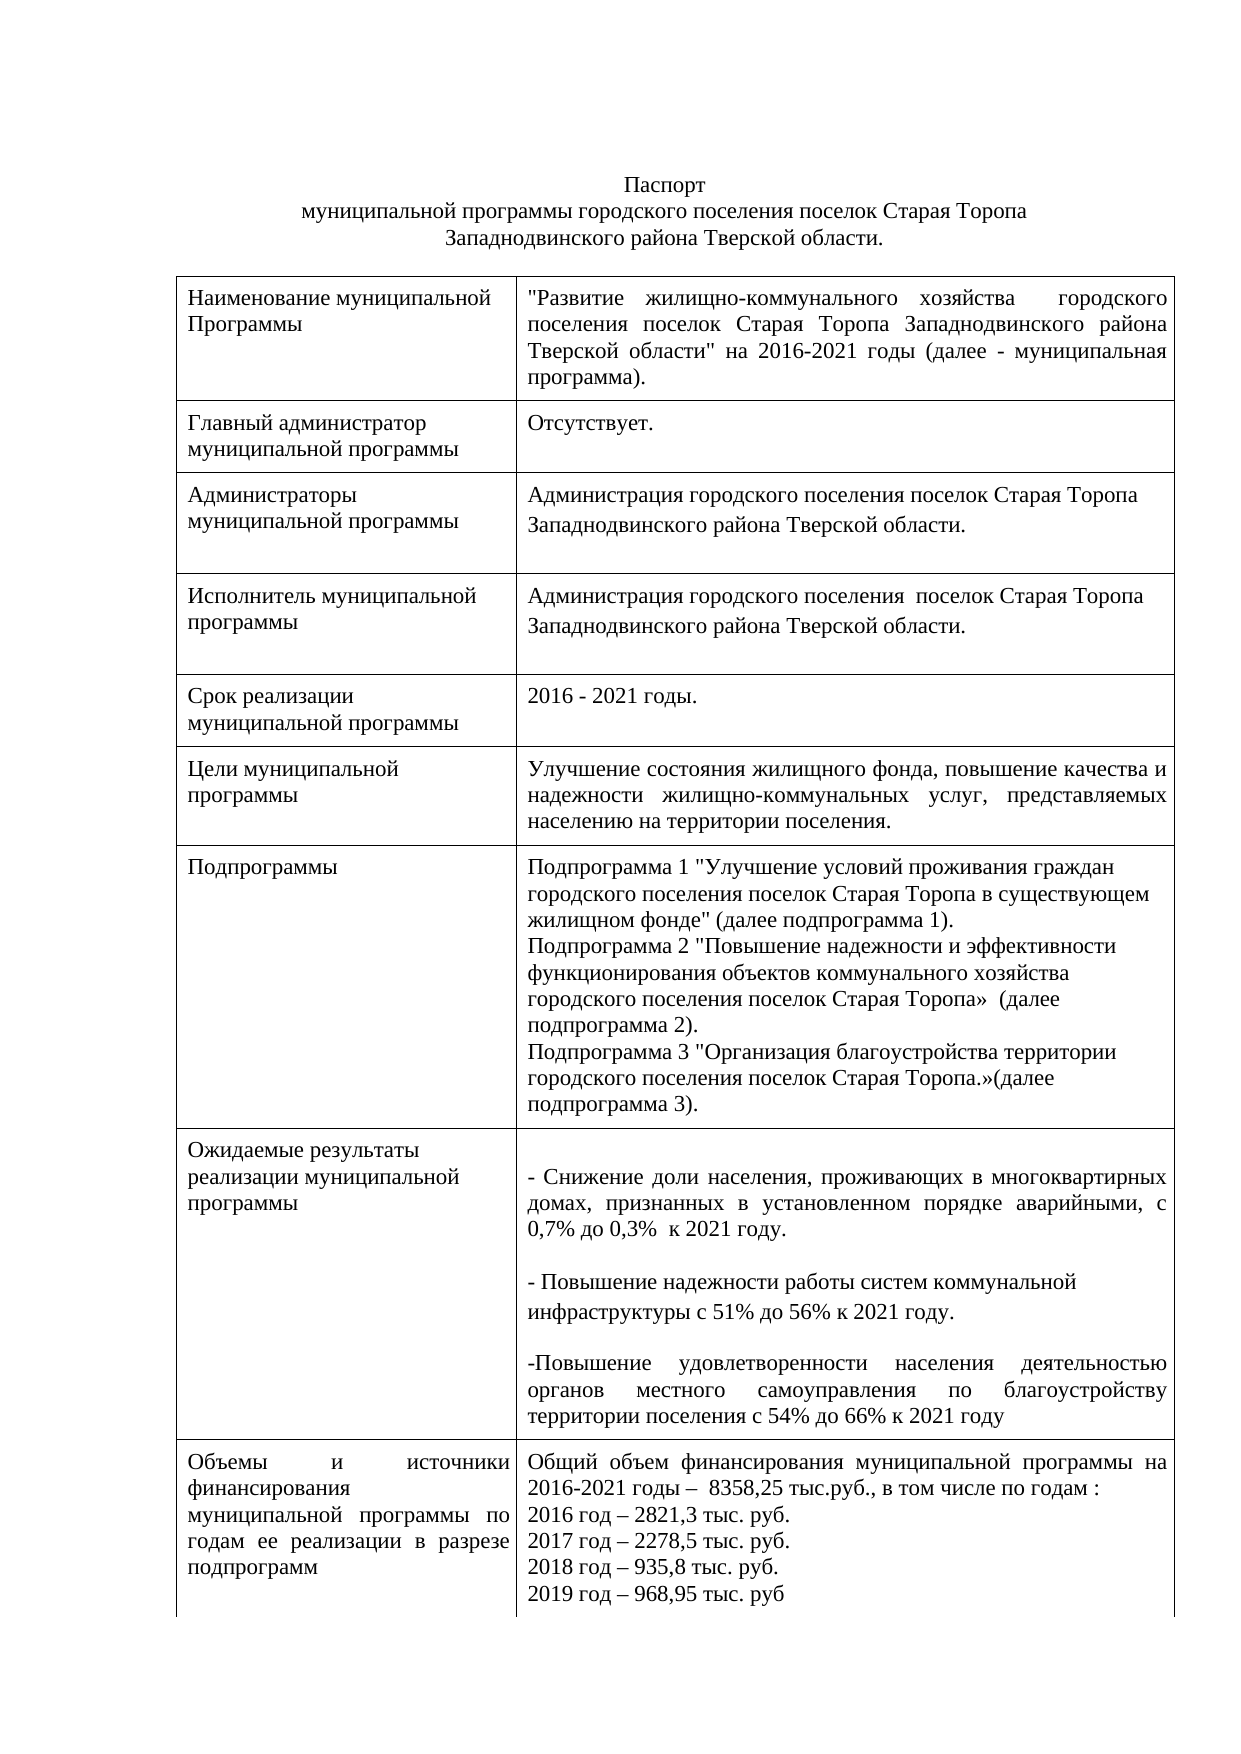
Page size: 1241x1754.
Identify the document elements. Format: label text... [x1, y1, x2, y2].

table_cell Подпрограммы [177, 846, 516, 1127]
table_cell Отсутствует. [517, 401, 1174, 472]
table_cell Срок реализации муниципальной программы [177, 675, 516, 746]
text муниципальной программы городского поселения поселок Старая Торопа [177, 197, 1152, 223]
table_header Наименование муниципальной Программы [177, 277, 516, 400]
table_cell Администрация городского поселения поселок Старая Торопа Западнодвинского района Тверской области. [517, 473, 1174, 573]
text Западнодвинского района Тверской области. [177, 223, 1152, 250]
table_cell Улучшение состояния жилищного фонда, повышение качества и надежности жилищно-коммунальных услуг, представляемых населению на территории поселения. [517, 747, 1174, 844]
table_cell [177, 1440, 516, 1617]
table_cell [517, 1440, 1174, 1617]
table_cell Ожидаемые результаты реализации муниципальной программы [177, 1129, 516, 1439]
text Паспорт [177, 171, 1152, 197]
table_cell Главный администратор муниципальной программы [177, 401, 516, 472]
table_cell Администрация городского поселения поселок Старая Торопа Западнодвинского района Тверской области. [517, 574, 1174, 674]
table_cell Подпрограмма 1 "Улучшение условий проживания граждан городского поселения поселок Старая Торопа в существующем жилищном фонде" (далее подпрограмма 1). Подпрограмма 2 "Повышение надежности и эффективности функционирования объектов коммунального хозяйства городского поселения поселок Старая Торопа» (далее подпрограмма 2). Подпрограмма 3 "Организация благоустройства территории городского поселения поселок Старая Торопа.»(далее подпрограмма 3). [517, 846, 1174, 1127]
table_cell 2016 - 2021 годы. [517, 675, 1174, 746]
table_cell Администраторы муниципальной программы [177, 473, 516, 573]
table_cell - Снижение доли населения, проживающих в многоквартирных домах, признанных в установленном порядке аварийными, с 0,7% до 0,3% к 2021 году. - Повышение надежности работы систем коммунальной инфраструктуры с 51% до 56% к 2021 году. -Повышение удовлетворенности населения деятельностью органов местного самоуправления по благоустройству территории поселения с 54% до 66% к 2021 году [517, 1129, 1174, 1439]
table_cell Исполнитель муниципальной программы [177, 574, 516, 674]
table_header "Развитие жилищно-коммунального хозяйства городского поселения поселок Старая Торопа Западнодвинского района Тверской области" на 2016-2021 годы (далее - муниципальная программа). [517, 277, 1174, 400]
table_cell Цели муниципальной программы [177, 747, 516, 844]
